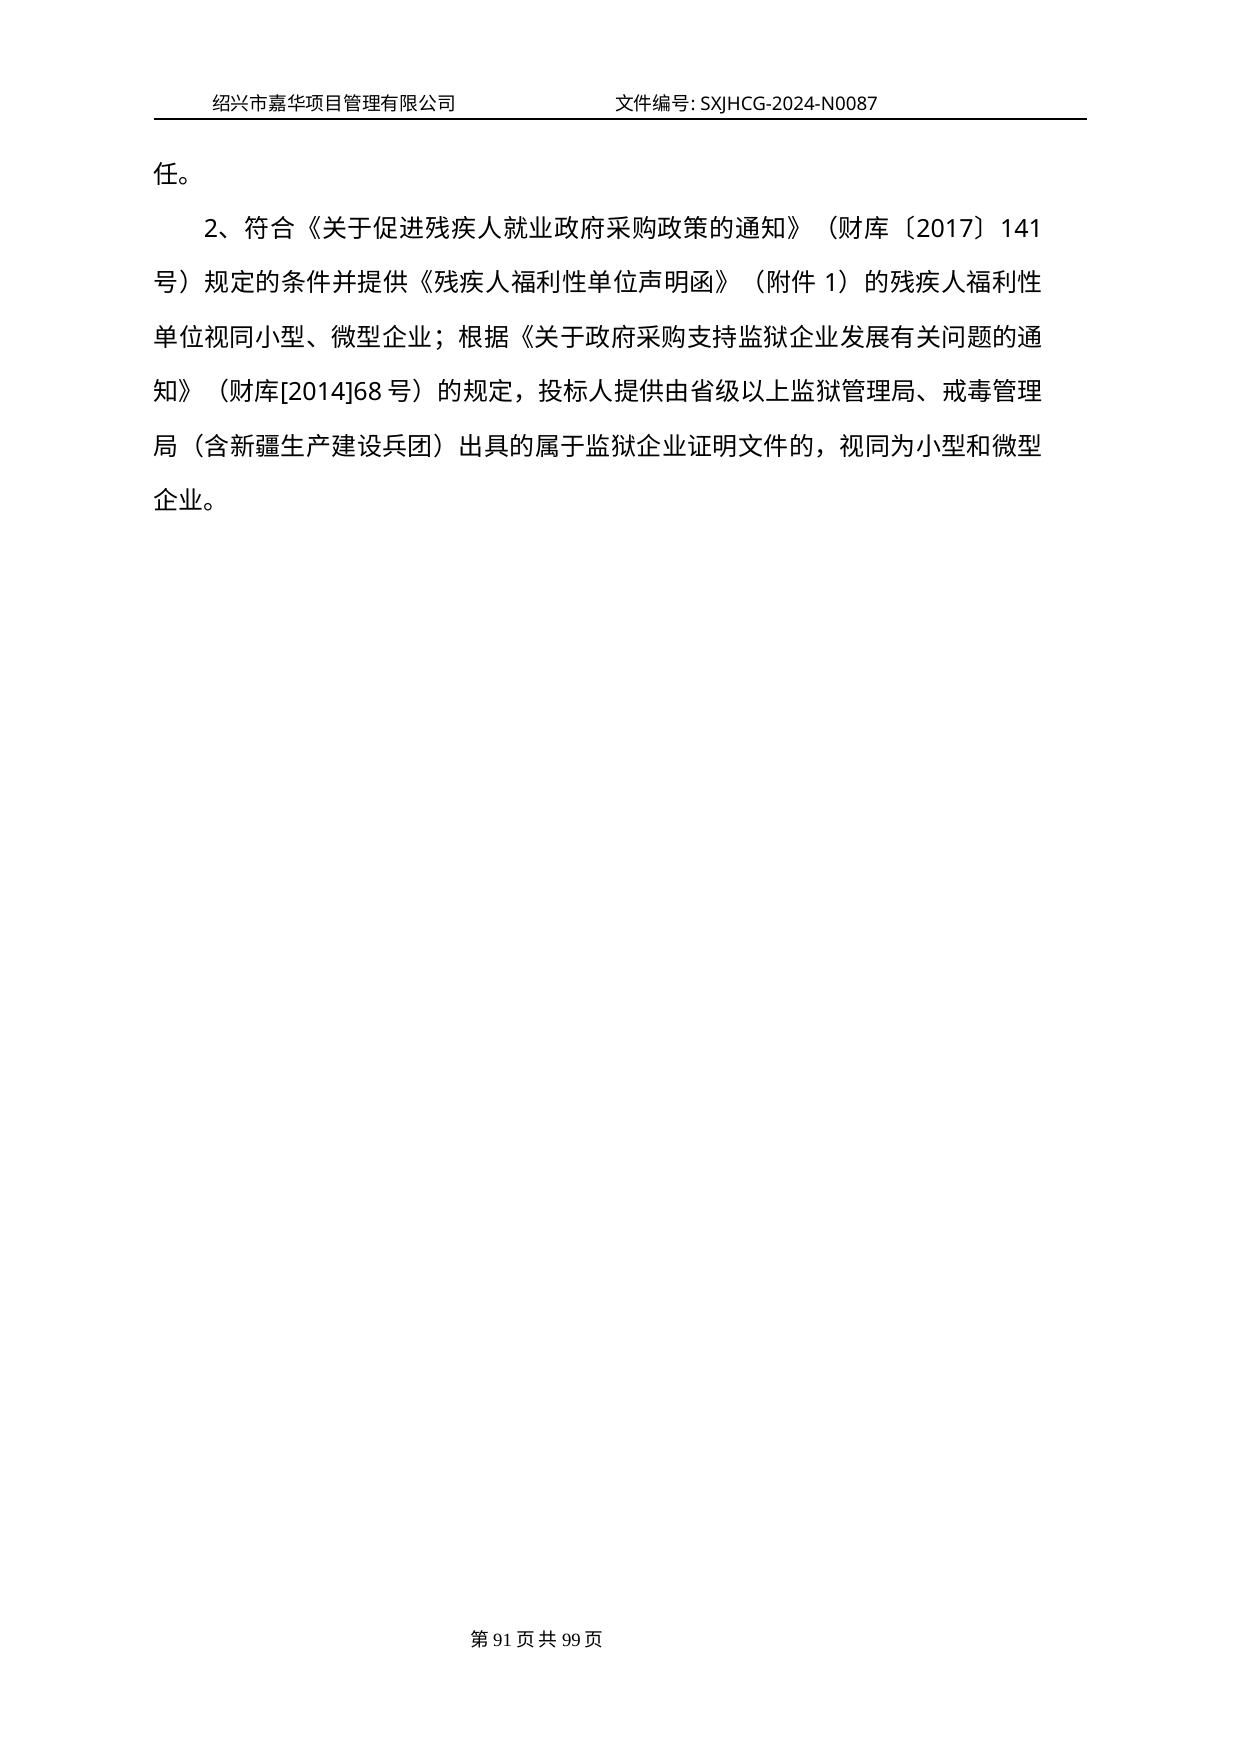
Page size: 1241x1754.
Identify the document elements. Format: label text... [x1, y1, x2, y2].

text 2、符合《关于促进残疾人就业政府采购政策的通知》（财库〔2017〕141号）规定的条件并提供《残疾人福利性单位声明函》（附件1）的残疾人福利性单位视同小型、微型企业；根据《关于政府采购支持监狱企业发展有关问题的通知》（财库[2014]68号）的规定，投标人提供由省级以上监狱管理局、戒毒管理局（含新疆生产建设兵团）出具的属于监狱企业证明文件的，视同为小型和微型企业。 [153, 208, 1043, 517]
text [153, 154, 1043, 190]
